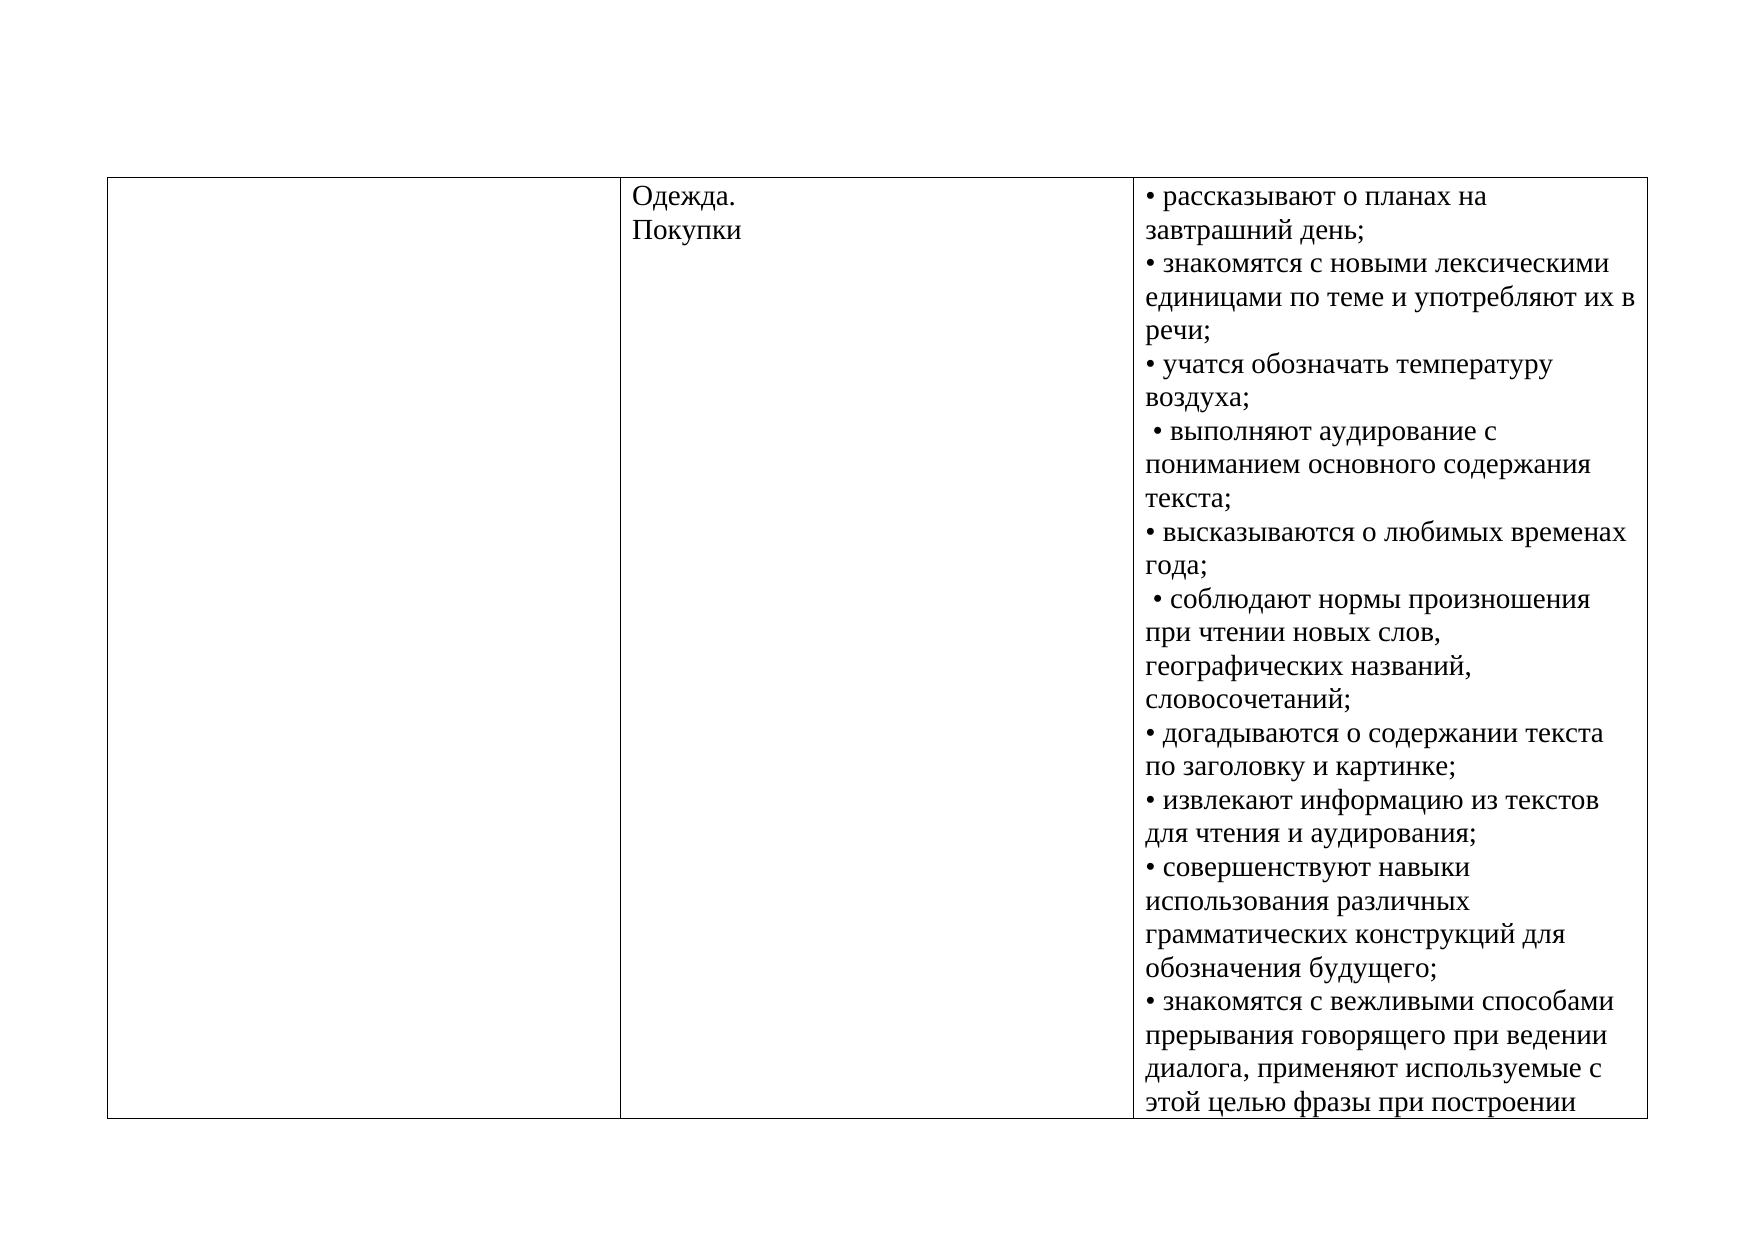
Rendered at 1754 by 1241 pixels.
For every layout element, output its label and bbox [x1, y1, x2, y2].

table_cell [108, 178, 620, 1117]
table_cell [1134, 178, 1647, 1117]
table_cell [621, 178, 1133, 1117]
